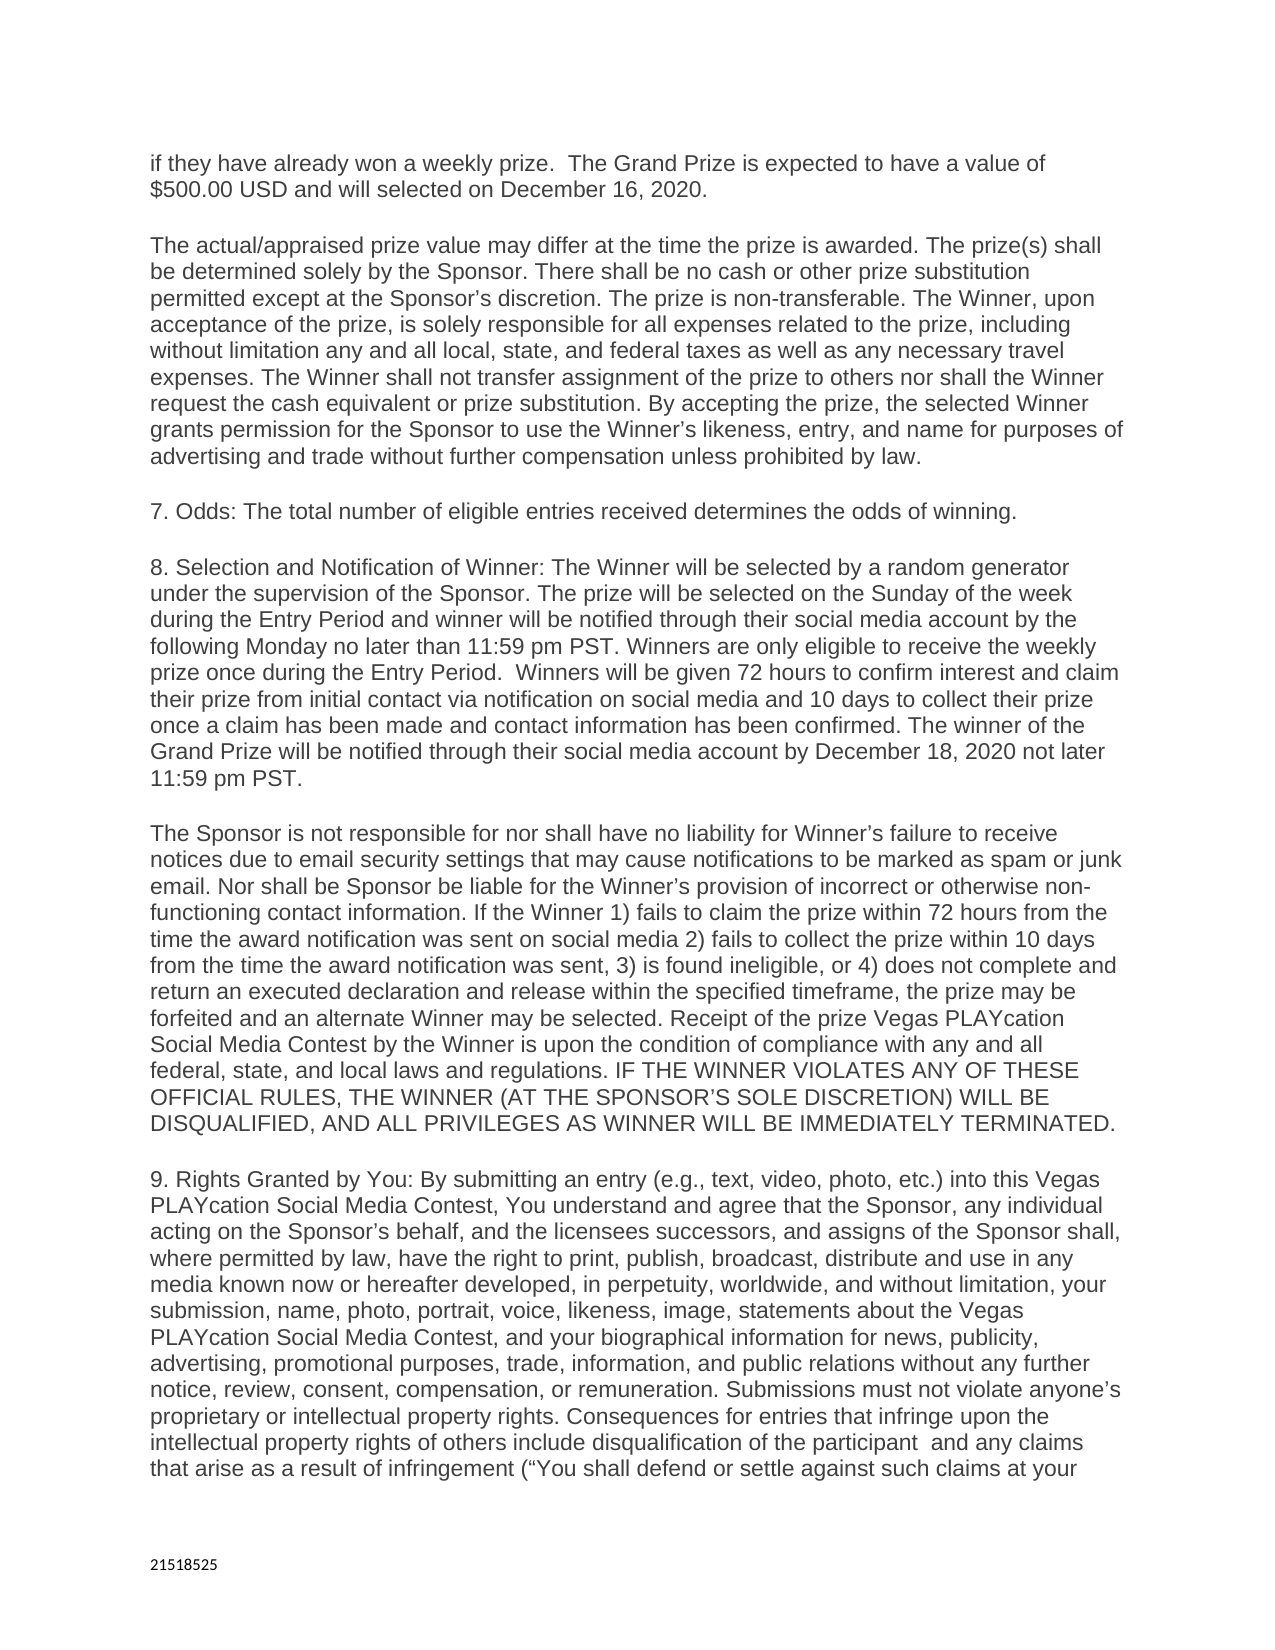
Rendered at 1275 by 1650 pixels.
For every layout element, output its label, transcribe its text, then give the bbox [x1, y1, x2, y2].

text The Sponsor is not responsible for nor shall have no liability for Winner’s failure to receive notices due to email security settings that may cause notifications to be marked as spam or junk email. Nor shall be Sponsor be liable for the Winner’s provision of incorrect or otherwise non-functioning contact information. If the Winner 1) fails to claim the prize within 72 hours from the time the award notification was sent on social media 2) fails to collect the prize within 10 days from the time the award notification was sent, 3) is found ineligible, or 4) does not complete and return an executed declaration and release within the specified timeframe, the prize may be forfeited and an alternate Winner may be selected. Receipt of the prize Vegas PLAYcation Social Media Contest by the Winner is upon the condition of compliance with any and all federal, state, and local laws and regulations. IF THE WINNER VIOLATES ANY OF THESE OFFICIAL RULES, THE WINNER (AT THE SPONSOR’S SOLE DISCRETION) WILL BE DISQUALIFIED, AND ALL PRIVILEGES AS WINNER WILL BE IMMEDIATELY TERMINATED. [150, 820, 1125, 1136]
text 8. Selection and Notification of Winner: The Winner will be selected by a random generator under the supervision of the Sponsor. The prize will be selected on the Sunday of the week during the Entry Period and winner will be notified through their social media account by the following Monday no later than 11:59 pm PST. Winners are only eligible to receive the weekly prize once during the Entry Period. Winners will be given 72 hours to confirm interest and claim their prize from initial contact via notification on social media and 10 days to collect their prize once a claim has been made and contact information has been confirmed. The winner of the Grand Prize will be notified through their social media account by December 18, 2020 not later 11:59 pm PST. [150, 554, 1125, 791]
text The actual/appraised prize value may differ at the time the prize is awarded. The prize(s) shall be determined solely by the Sponsor. There shall be no cash or other prize substitution permitted except at the Sponsor’s discretion. The prize is non-transferable. The Winner, upon acceptance of the prize, is solely responsible for all expenses related to the prize, including without limitation any and all local, state, and federal taxes as well as any necessary travel expenses. The Winner shall not transfer assignment of the prize to others nor shall the Winner request the cash equivalent or prize substitution. By accepting the prize, the selected Winner grants permission for the Sponsor to use the Winner’s likeness, entry, and name for purposes of advertising and trade without further compensation unless prohibited by law. [150, 232, 1125, 469]
text 7. Odds: The total number of eligible entries received determines the odds of winning. [150, 498, 1125, 524]
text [150, 150, 1125, 203]
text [150, 1166, 1125, 1482]
